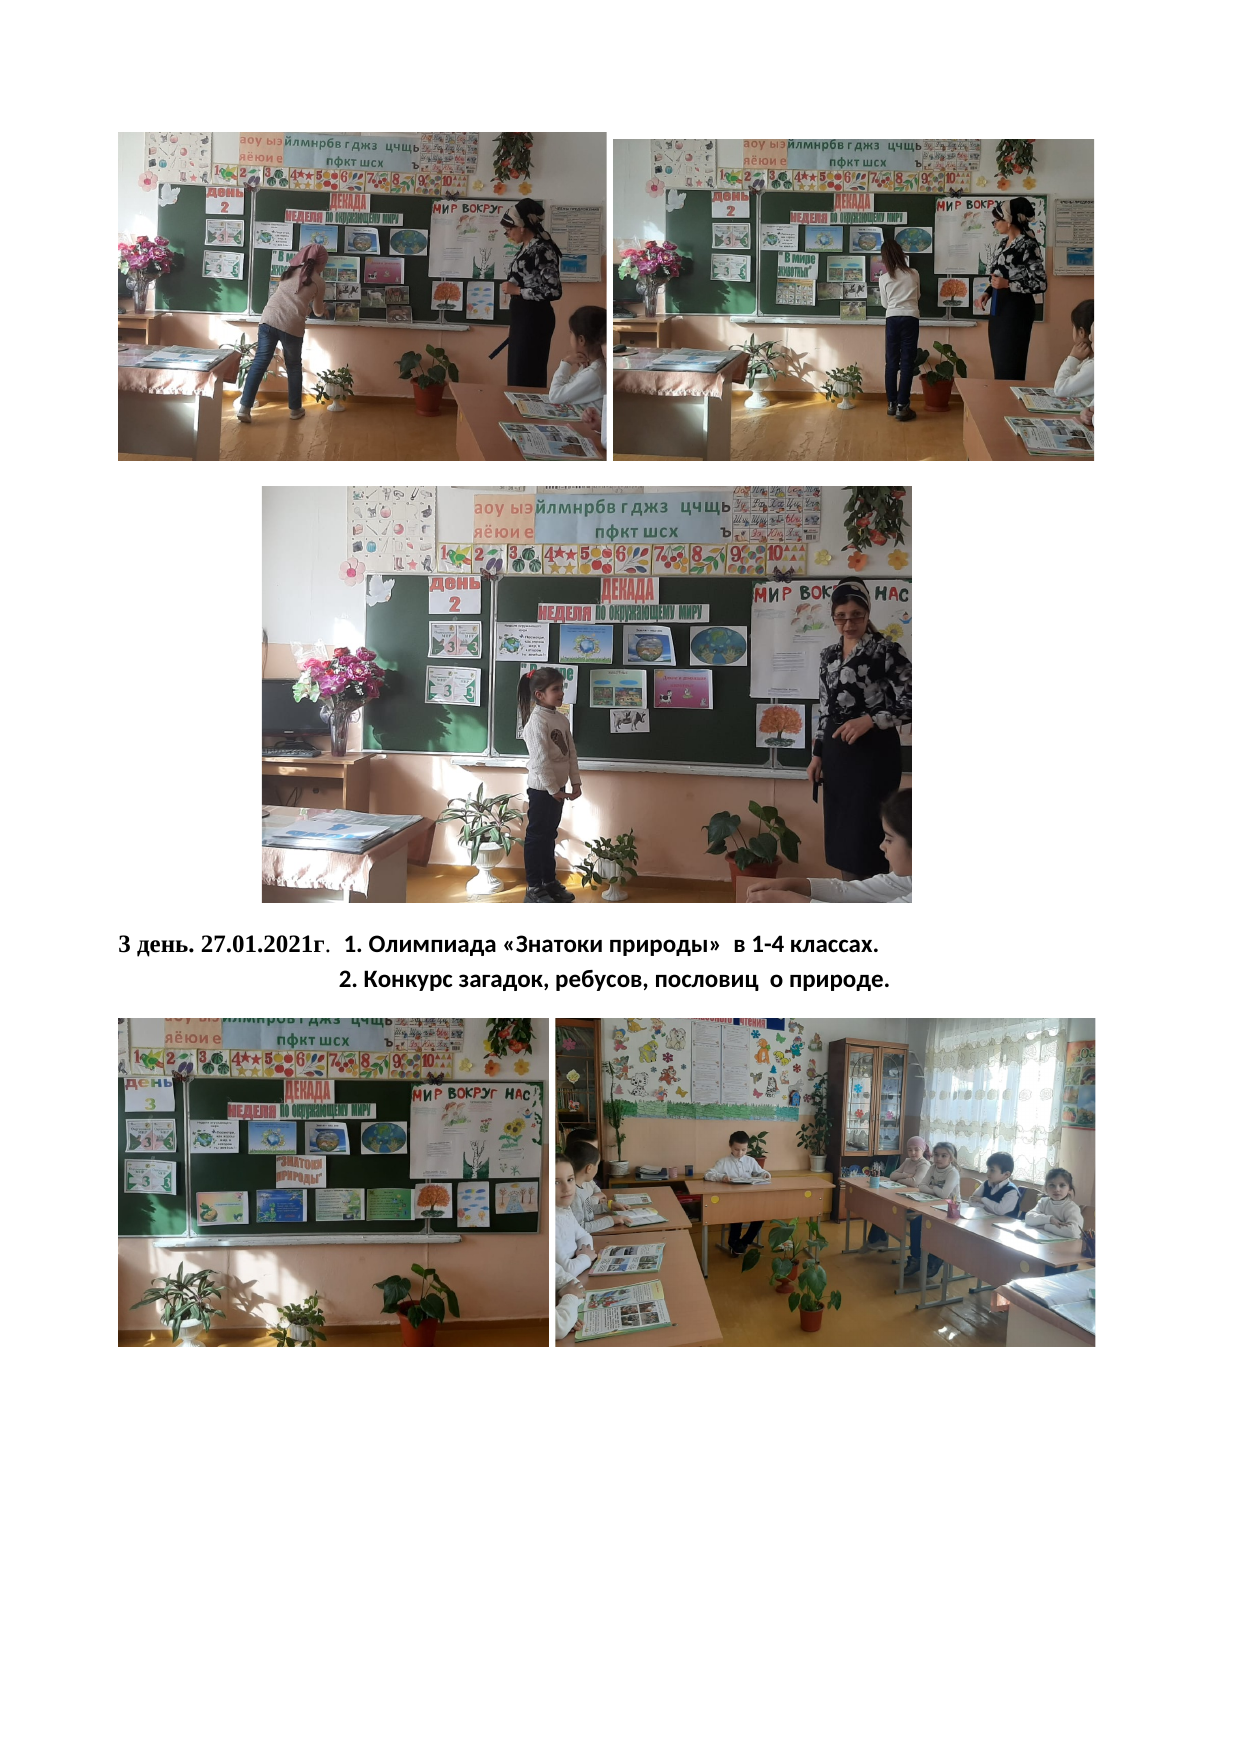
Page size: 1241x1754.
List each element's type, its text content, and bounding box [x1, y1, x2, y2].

text 2 день. 26.01.2021г. Интеллектуальная игра – викторина «В царстве растений» [118, 187, 1122, 217]
text 2. Конкурс загадок, ребусов, пословиц о природе. [118, 1047, 1122, 1078]
picture [613, 223, 1095, 546]
text 3 день. 27.01.2021г. 1. Олимпиада «Знатоки природы» в 1-4 классах. [118, 1012, 1122, 1043]
picture [118, 217, 607, 546]
picture [555, 1102, 1096, 1432]
picture [118, 1102, 549, 1432]
picture [261, 570, 912, 987]
